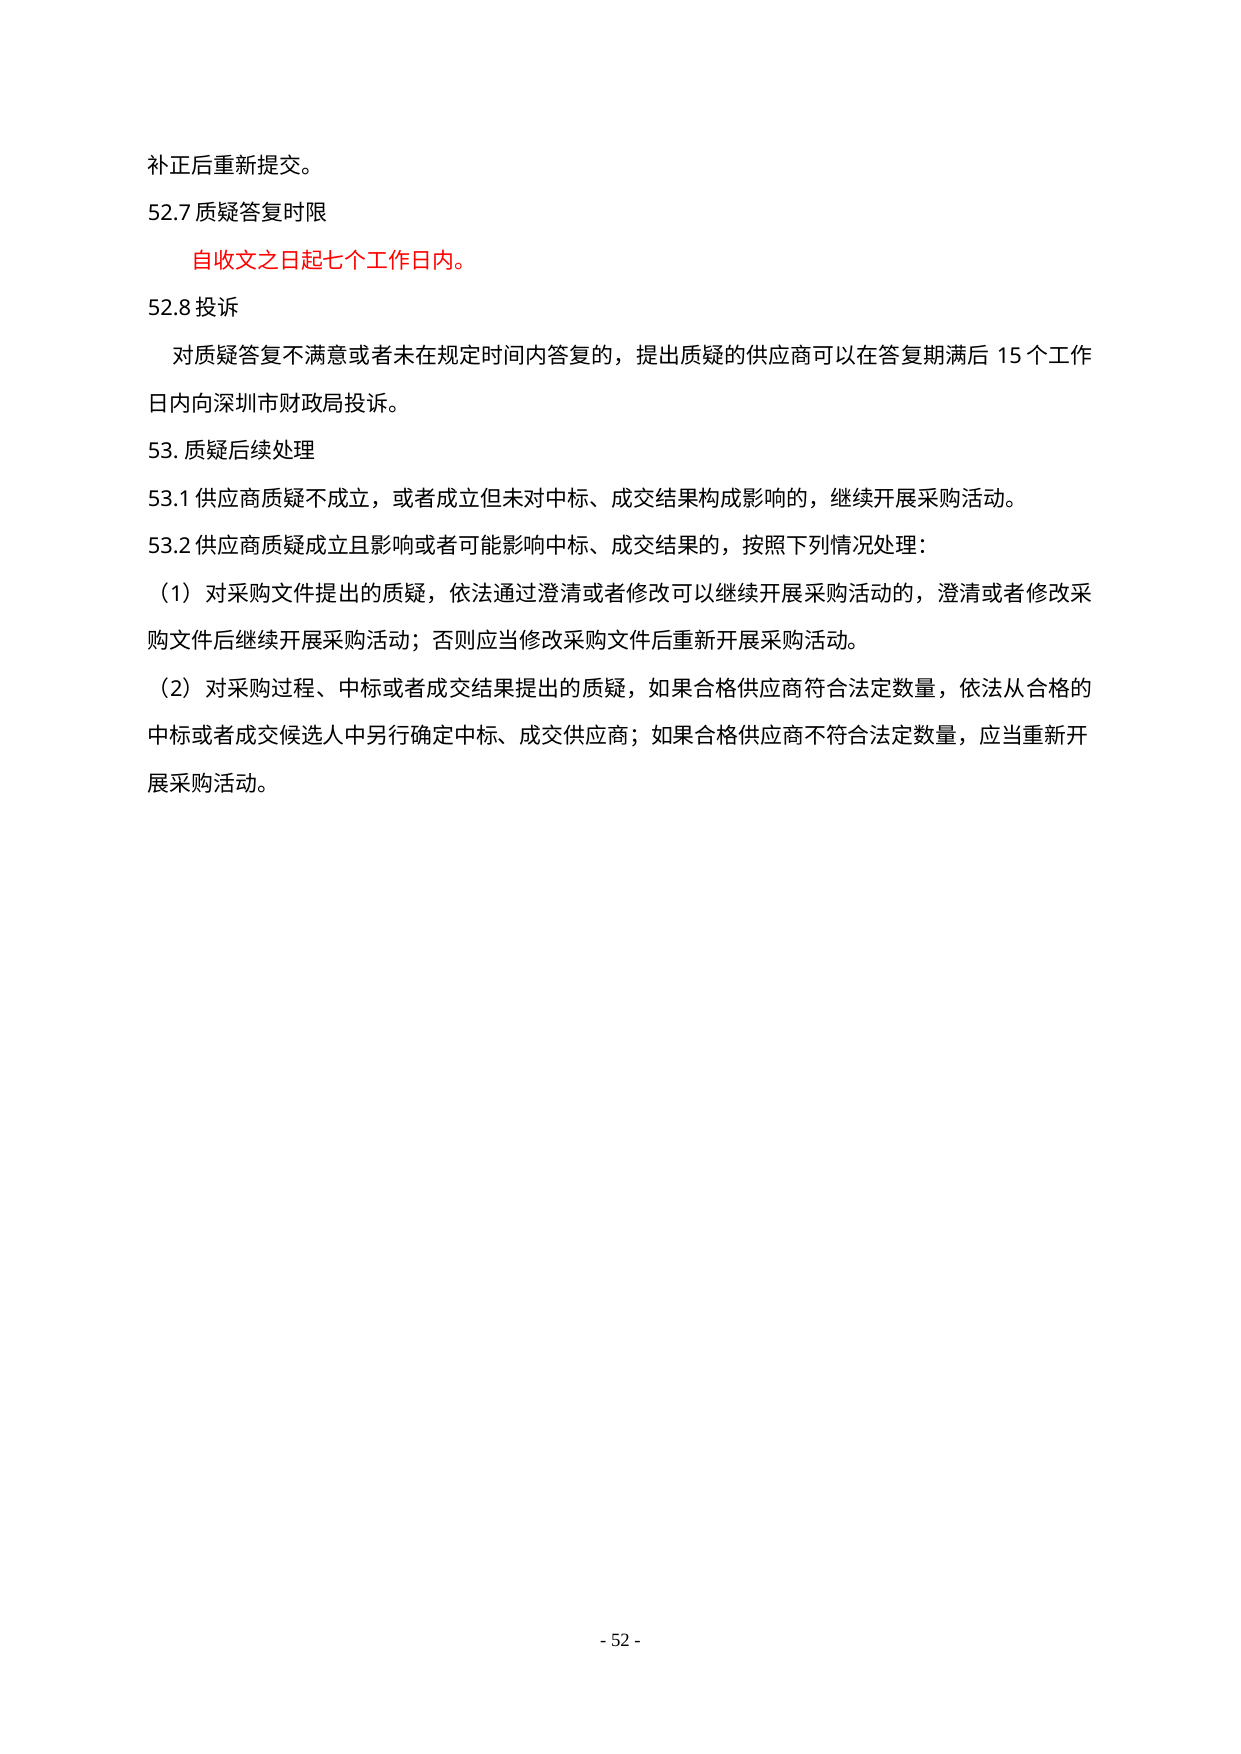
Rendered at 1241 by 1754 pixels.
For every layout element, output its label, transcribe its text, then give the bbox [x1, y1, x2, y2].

text 53.1供应商质疑不成立，或者成立但未对中标、成交结果构成影响的，继续开展采购活动。 [148, 481, 1092, 512]
text 对质疑答复不满意或者未在规定时间内答复的，提出质疑的供应商可以在答复期满后15个工作日内向深圳市财政局投诉。 [148, 338, 1092, 417]
text 53.2供应商质疑成立且影响或者可能影响中标、成交结果的，按照下列情况处理： [148, 528, 1092, 560]
text （1）对采购文件提出的质疑，依法通过澄清或者修改可以继续开展采购活动的，澄清或者修改采购文件后继续开展采购活动；否则应当修改采购文件后重新开展采购活动。 [148, 576, 1092, 655]
text （2）对采购过程、中标或者成交结果提出的质疑，如果合格供应商符合法定数量，依法从合格的中标或者成交候选人中另行确定中标、成交供应商；如果合格供应商不符合法定数量，应当重新开展采购活动。 [148, 671, 1092, 798]
text 52.7质疑答复时限 [148, 195, 1092, 227]
text 53. 质疑后续处理 [148, 433, 1092, 465]
text 自收文之日起七个工作日内。 [148, 243, 1092, 274]
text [148, 148, 1092, 179]
text 52.8投诉 [148, 290, 1092, 322]
